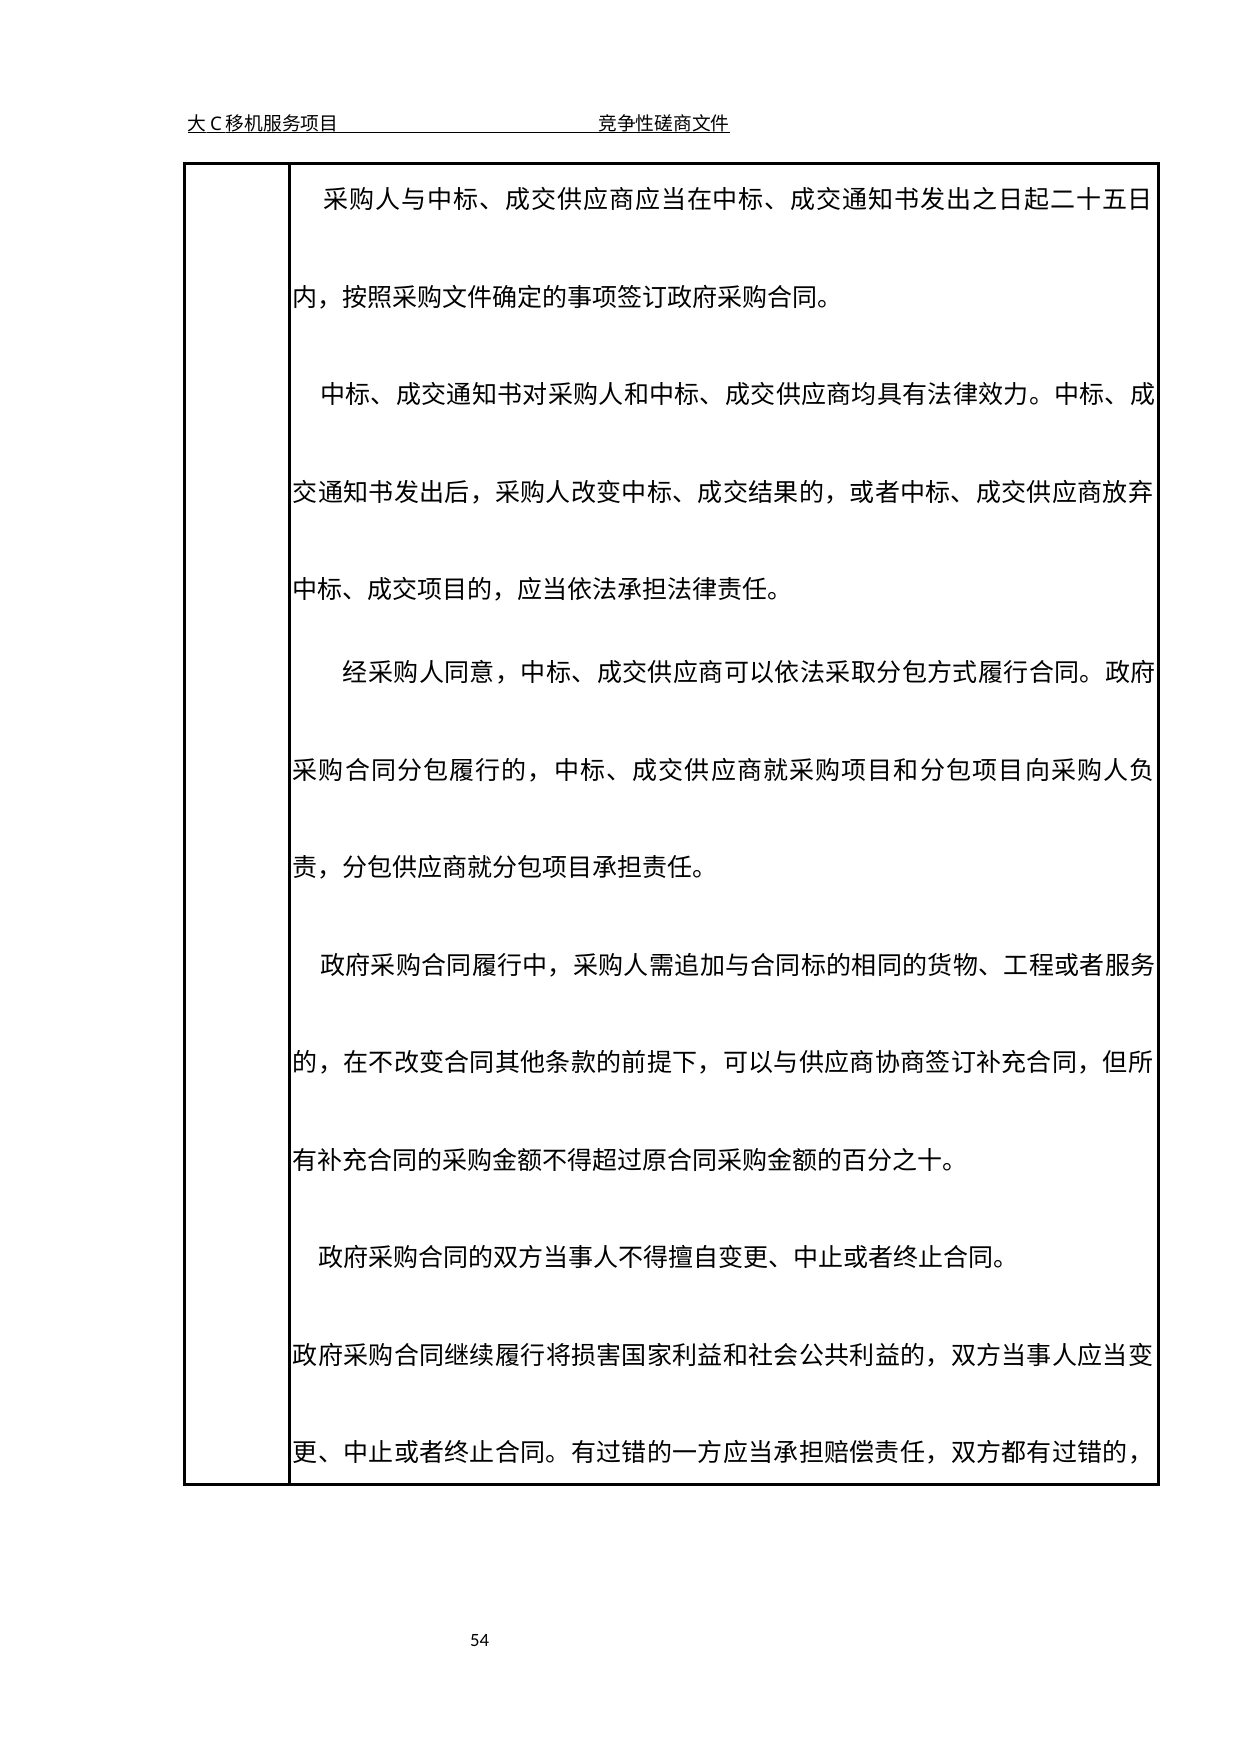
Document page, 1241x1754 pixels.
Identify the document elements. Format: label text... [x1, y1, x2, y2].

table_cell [291, 165, 1157, 1483]
table_cell 8 [186, 165, 288, 1483]
